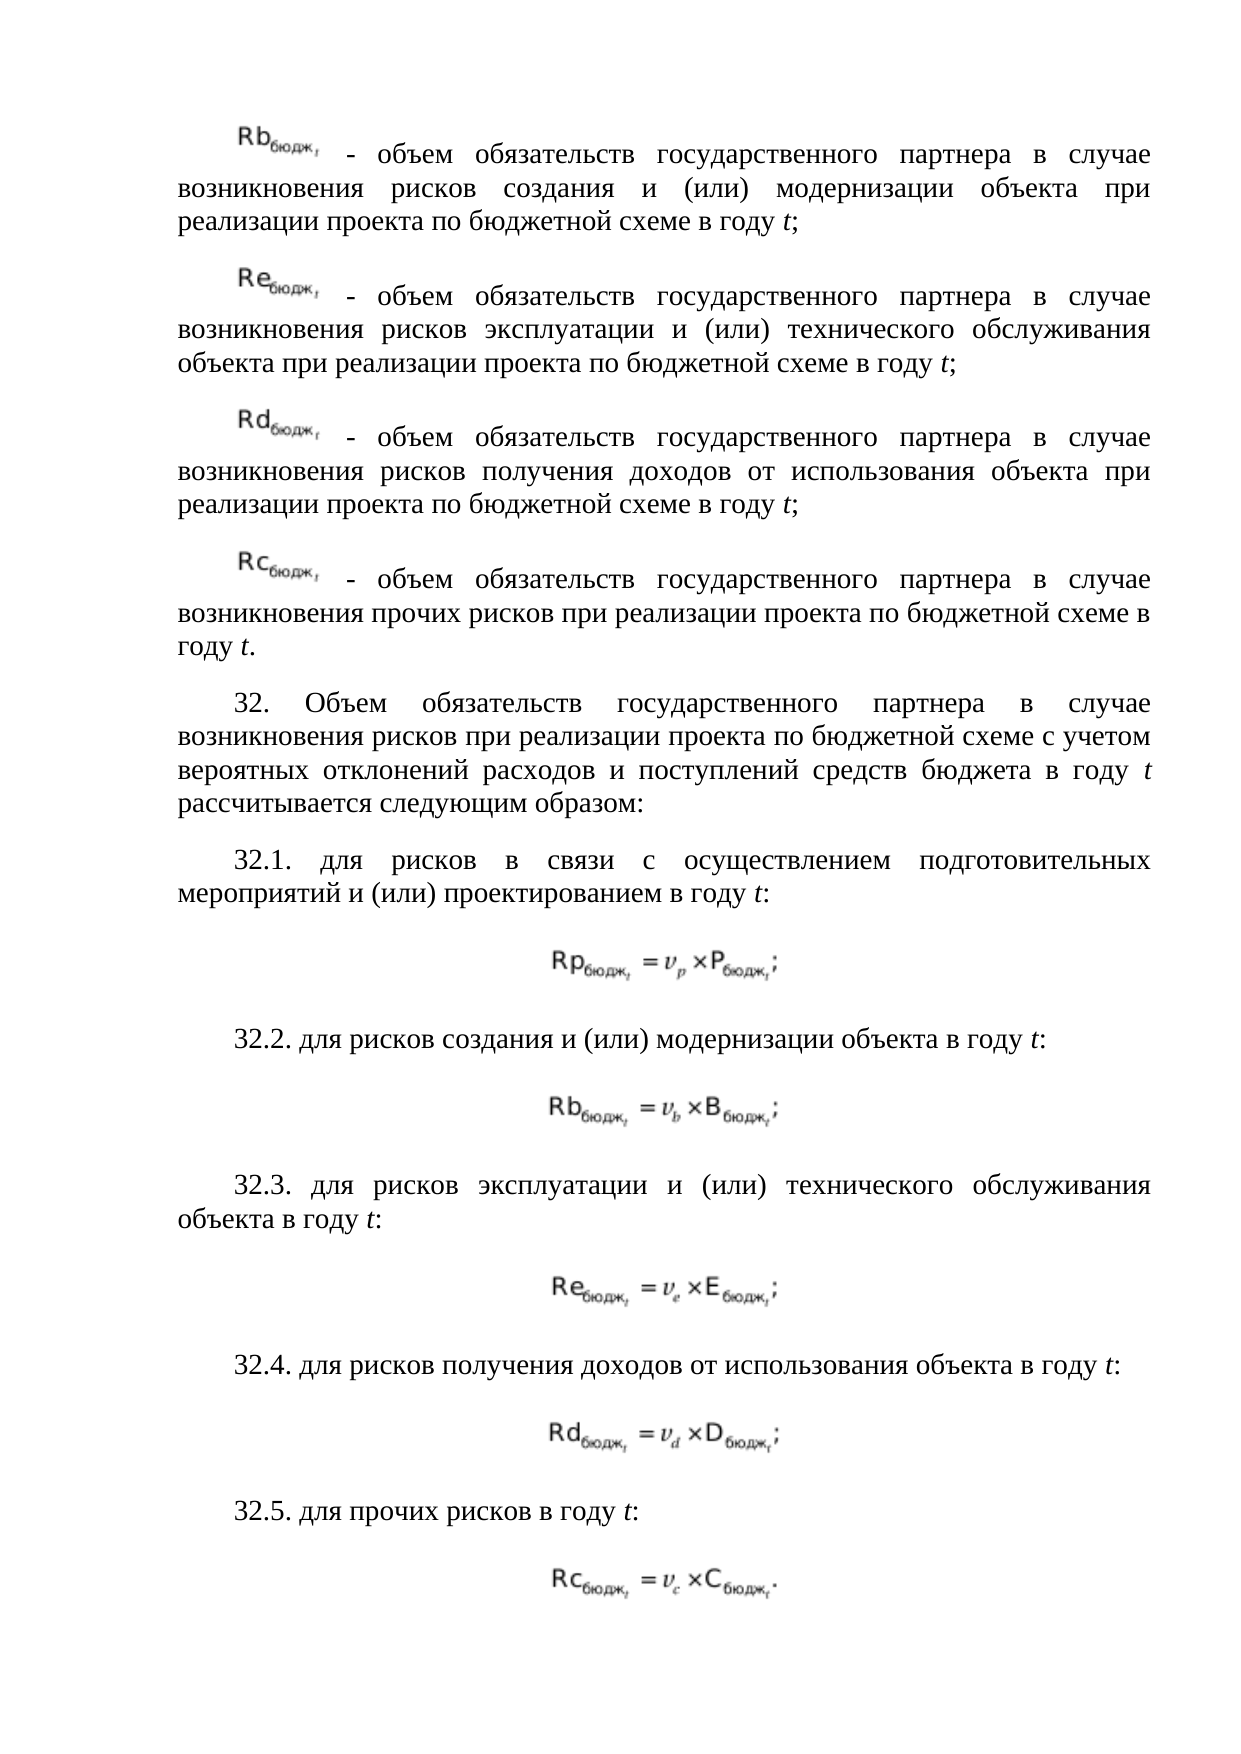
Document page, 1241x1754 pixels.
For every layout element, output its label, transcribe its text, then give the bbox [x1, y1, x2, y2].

picture [544, 1414, 785, 1460]
text - объем обязательств государственного партнера в случае возникновения прочих рисков при реализации проекта по бюджетной схеме в году t. [177, 543, 1152, 662]
picture [547, 1560, 782, 1606]
picture [233, 401, 325, 447]
text - объем обязательств государственного партнера в случае возникновения рисков получения доходов от использования объекта при реализации проекта по бюджетной схеме в году t; [177, 401, 1152, 520]
picture [233, 543, 325, 589]
text 32.1. для рисков в связи с осуществлением подготовительных мероприятий и (или) проектированием в году t: [177, 842, 1152, 909]
text 32.5. для прочих рисков в году t: [177, 1493, 1152, 1527]
picture [544, 1088, 785, 1134]
picture [547, 1268, 782, 1314]
text 32.3. для рисков эксплуатации и (или) технического обслуживания объекта в году t: [177, 1167, 1152, 1234]
text 32.4. для рисков получения доходов от использования объекта в году t: [177, 1347, 1152, 1381]
text - объем обязательств государственного партнера в случае возникновения рисков создания и (или) модернизации объекта при реализации проекта по бюджетной схеме в году t; [177, 118, 1152, 237]
picture [233, 118, 325, 164]
text - объем обязательств государственного партнера в случае возникновения рисков эксплуатации и (или) технического обслуживания объекта при реализации проекта по бюджетной схеме в году t; [177, 260, 1152, 378]
picture [233, 259, 325, 306]
picture [547, 942, 782, 988]
text 32.2. для рисков создания и (или) модернизации объекта в году t: [177, 1021, 1152, 1055]
text 32. Объем обязательств государственного партнера в случае возникновения рисков при реализации проекта по бюджетной схеме с учетом вероятных отклонений расходов и поступлений средств бюджета в году t рассчитывается следующим образом: [177, 685, 1152, 819]
